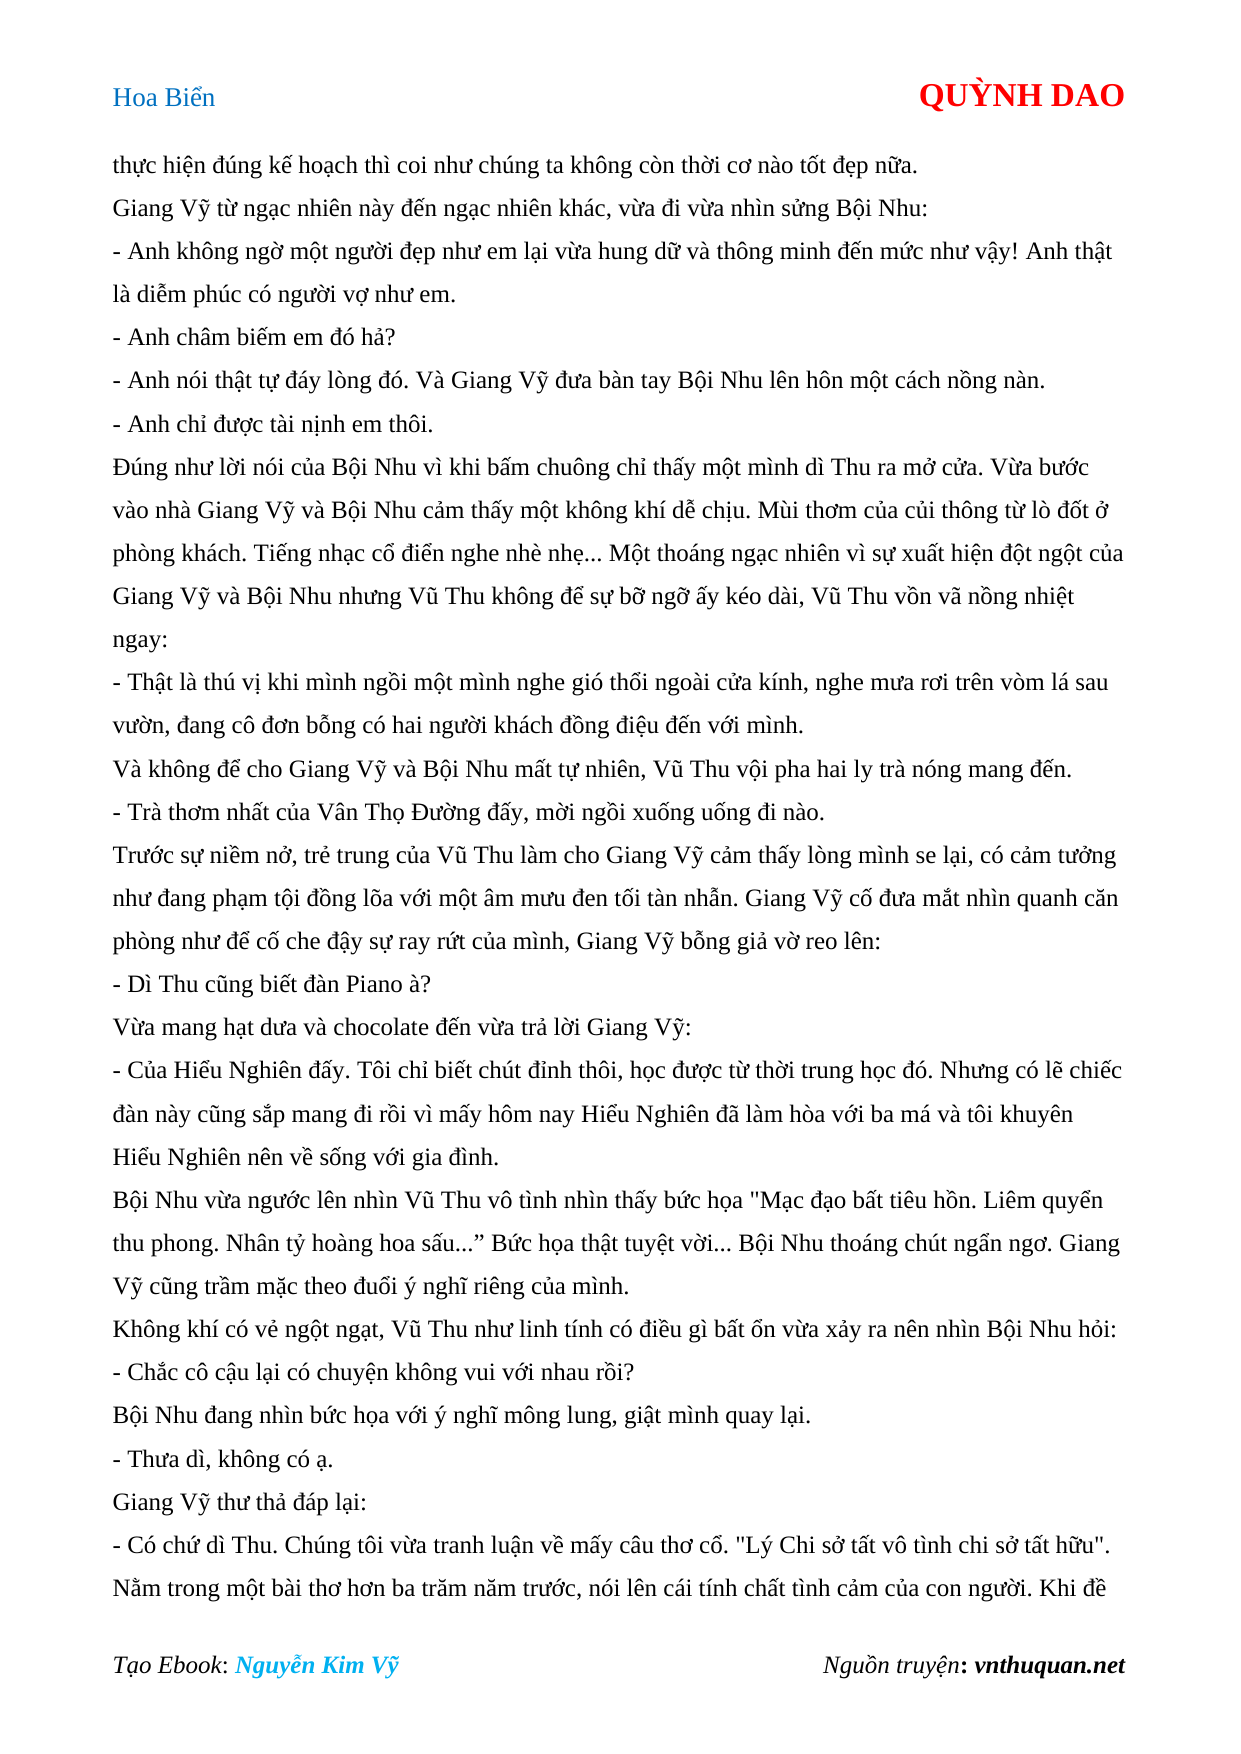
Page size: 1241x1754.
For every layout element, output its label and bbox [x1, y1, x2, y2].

text [112, 150, 1128, 1602]
